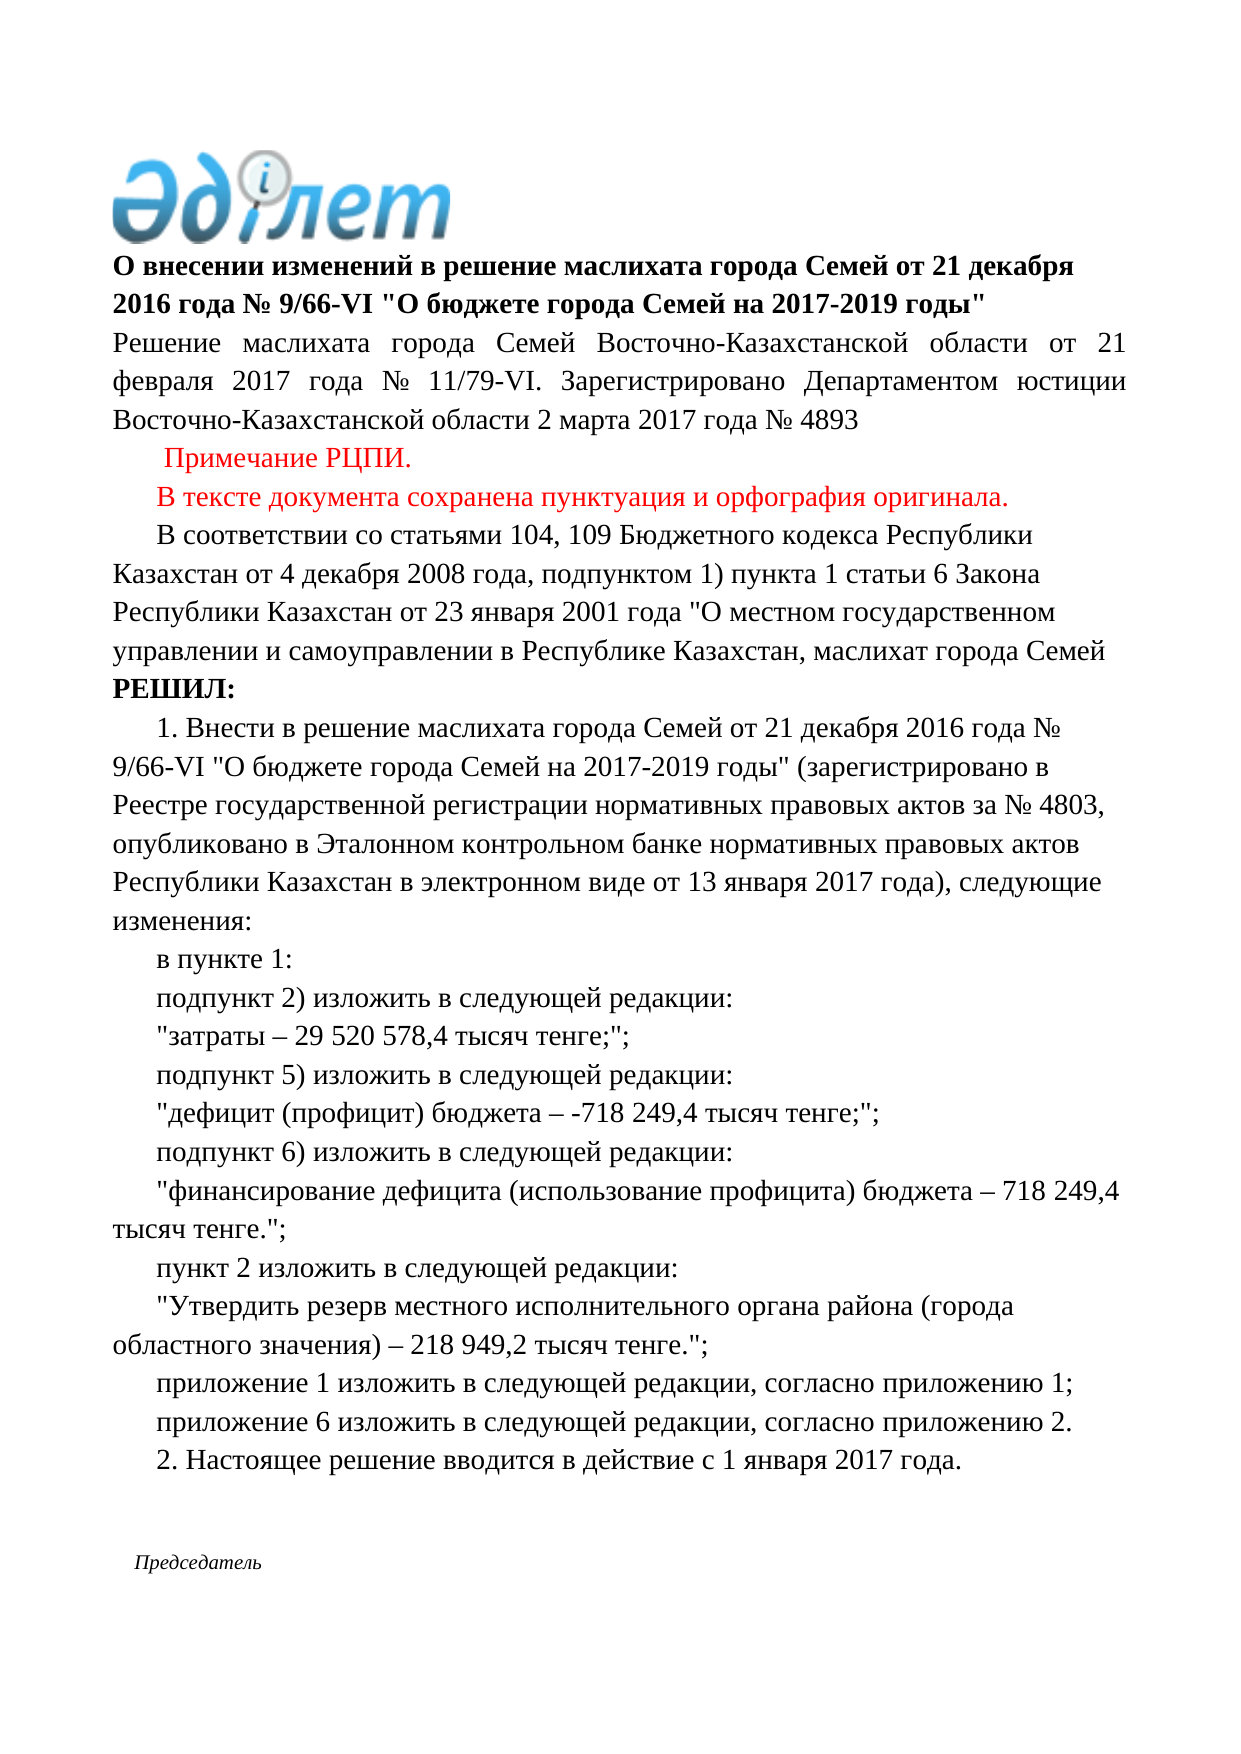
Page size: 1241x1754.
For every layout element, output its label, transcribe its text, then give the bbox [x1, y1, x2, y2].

table_header Председатель [101, 1549, 1240, 1579]
text О внесении изменений в решение маслихата города Семей от 21 декабря 2016 года № 9/66-VI "О бюджете города Семей на 2017-2019 годы" [112, 248, 1128, 320]
text Решение маслихата города Семей Восточно-Казахстанской области от 21 февраля 2017 года № 11/79-VI. Зарегистрировано Департаментом юстиции Восточно-Казахстанской области 2 марта 2017 года № 4893 [112, 325, 1128, 435]
text Примечание РЦПИ. В тексте документа сохранена пунктуация и орфография оригинала. В соответствии со статьями 104, 109 Бюджетного кодекса Республики Казахстан от 4 декабря 2008 года, подпунктом 1) пункта 1 статьи 6 Закона Республики Казахстан от 23 января 2001 года "О местном государственном управлении и самоуправлении в Республике Казахстан, маслихат города Семей РЕШИЛ: 1. Внести в решение маслихата города Семей от 21 декабря 2016 года № 9/66-VI "О бюджете города Семей на 2017-2019 годы" (зарегистрировано в Реестре государственной регистрации нормативных правовых актов за № 4803, опубликовано в Эталонном контрольном банке нормативных правовых актов Республики Казахстан в электронном виде от 13 января 2017 года), следующие изменения: в пункте 1: подпункт 2) изложить в следующей редакции: "затраты – 29 520 578,4 тысяч тенге;"; подпункт 5) изложить в следующей редакции: "дефицит (профицит) бюджета – -718 249,4 тысяч тенге;"; подпункт 6) изложить в следующей редакции: "финансирование дефицита (использование профицита) бюджета – 718 249,4 тысяч тенге."; пункт 2 изложить в следующей редакции: "Утвердить резерв местного исполнительного органа района (города областного значения) – 218 949,2 тысяч тенге."; приложение 1 изложить в следующей редакции, согласно приложению 1; приложение 6 изложить в следующей редакции, согласно приложению 2. 2. Настоящее решение вводится в действие с 1 января 2017 года. [112, 440, 1128, 1545]
picture [112, 150, 451, 244]
